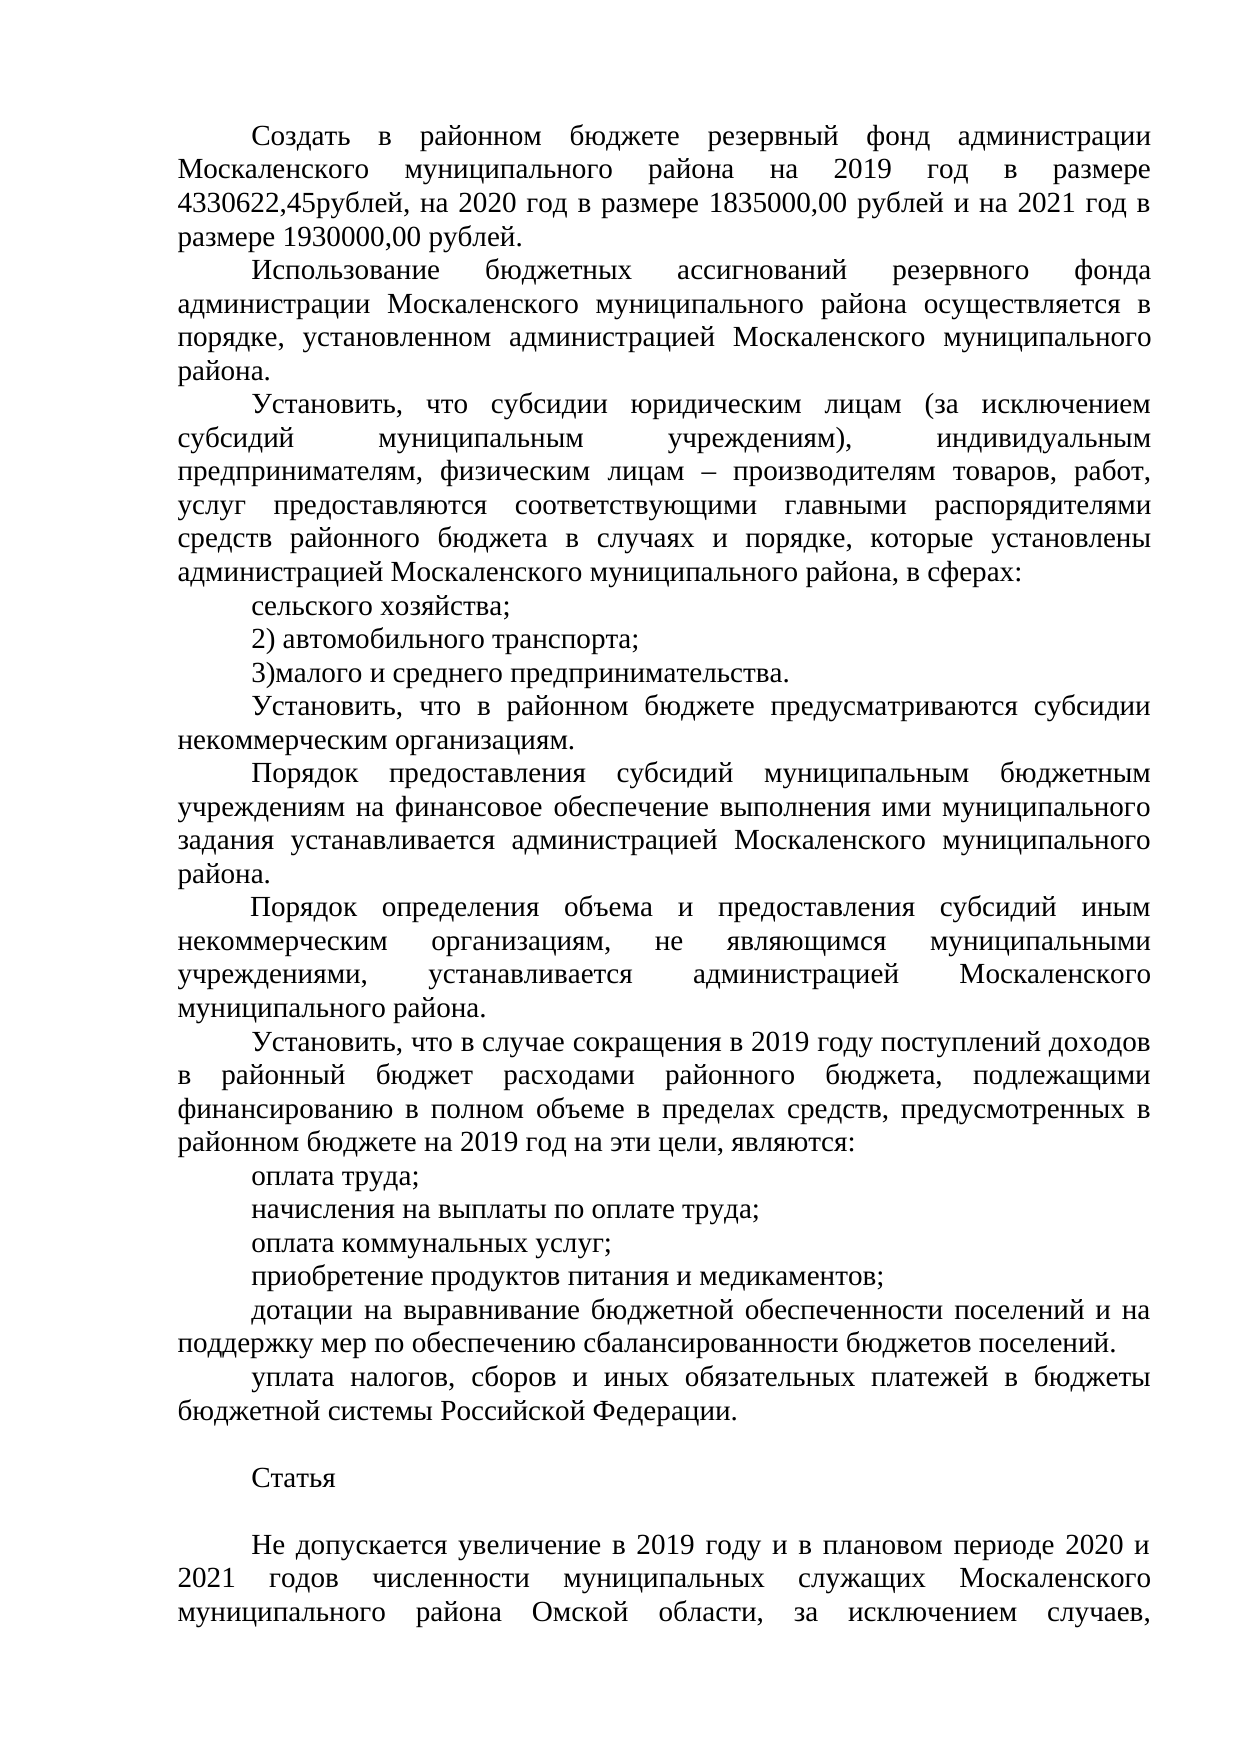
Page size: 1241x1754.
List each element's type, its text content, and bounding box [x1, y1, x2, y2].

text Порядок предоставления субсидий муниципальным бюджетным учреждениям на финансовое обеспечение выполнения ими муниципального задания устанавливается администрацией Москаленского муниципального района. [177, 755, 1152, 889]
text Установить, что в случае сокращения в 2019 году поступлений доходов в районный бюджет расходами районного бюджета, подлежащими финансированию в полном объеме в пределах средств, предусмотренных в районном бюджете на 2019 год на эти цели, являются: [177, 1024, 1152, 1158]
text 2) автомобильного транспорта; [177, 621, 1152, 655]
text дотации на выравнивание бюджетной обеспеченности поселений и на поддержку мер по обеспечению сбалансированности бюджетов поселений. [177, 1292, 1152, 1359]
text Статья 4. Особенности использования бюджетных ассигнований по обеспечению деятельности органов местного самоуправления, муниципальных учреждений [177, 1460, 1152, 1493]
text приобретение продуктов питания и медикаментов; [177, 1258, 1152, 1292]
text начисления на выплаты по оплате труда; [177, 1191, 1152, 1225]
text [177, 1527, 1152, 1627]
text Установить, что субсидии юридическим лицам (за исключением субсидий муниципальным учреждениям), индивидуальным предпринимателям, физическим лицам – производителям товаров, работ, услуг предоставляются соответствующими главными распорядителями средств районного бюджета в случаях и порядке, которые установлены администрацией Москаленского муниципального района, в сферах: [177, 386, 1152, 588]
text уплата налогов, сборов и иных обязательных платежей в бюджеты бюджетной системы Российской Федерации. [177, 1359, 1152, 1426]
text Использование бюджетных ассигнований резервного фонда администрации Москаленского муниципального района осуществляется в порядке, установленном администрацией Москаленского муниципального района. [177, 252, 1152, 386]
text оплата труда; [177, 1158, 1152, 1191]
text Создать в районном бюджете резервный фонд администрации Москаленского муниципального района на 2019 год в размере 4330622,45рублей, на 2020 год в размере 1835000,00 рублей и на 2021 год в размере 1930000,00 рублей. [177, 118, 1152, 252]
text оплата коммунальных услуг; [177, 1225, 1152, 1258]
text сельского хозяйства; [177, 588, 1152, 621]
text Установить, что в районном бюджете предусматриваются субсидии некоммерческим организациям. [177, 688, 1152, 755]
text 3)малого и среднего предпринимательства. [177, 655, 1152, 688]
text Порядок определения объема и предоставления субсидий иным некоммерческим организациям, не являющимся муниципальными учреждениями, устанавливается администрацией Москаленского муниципального района. [177, 889, 1152, 1024]
